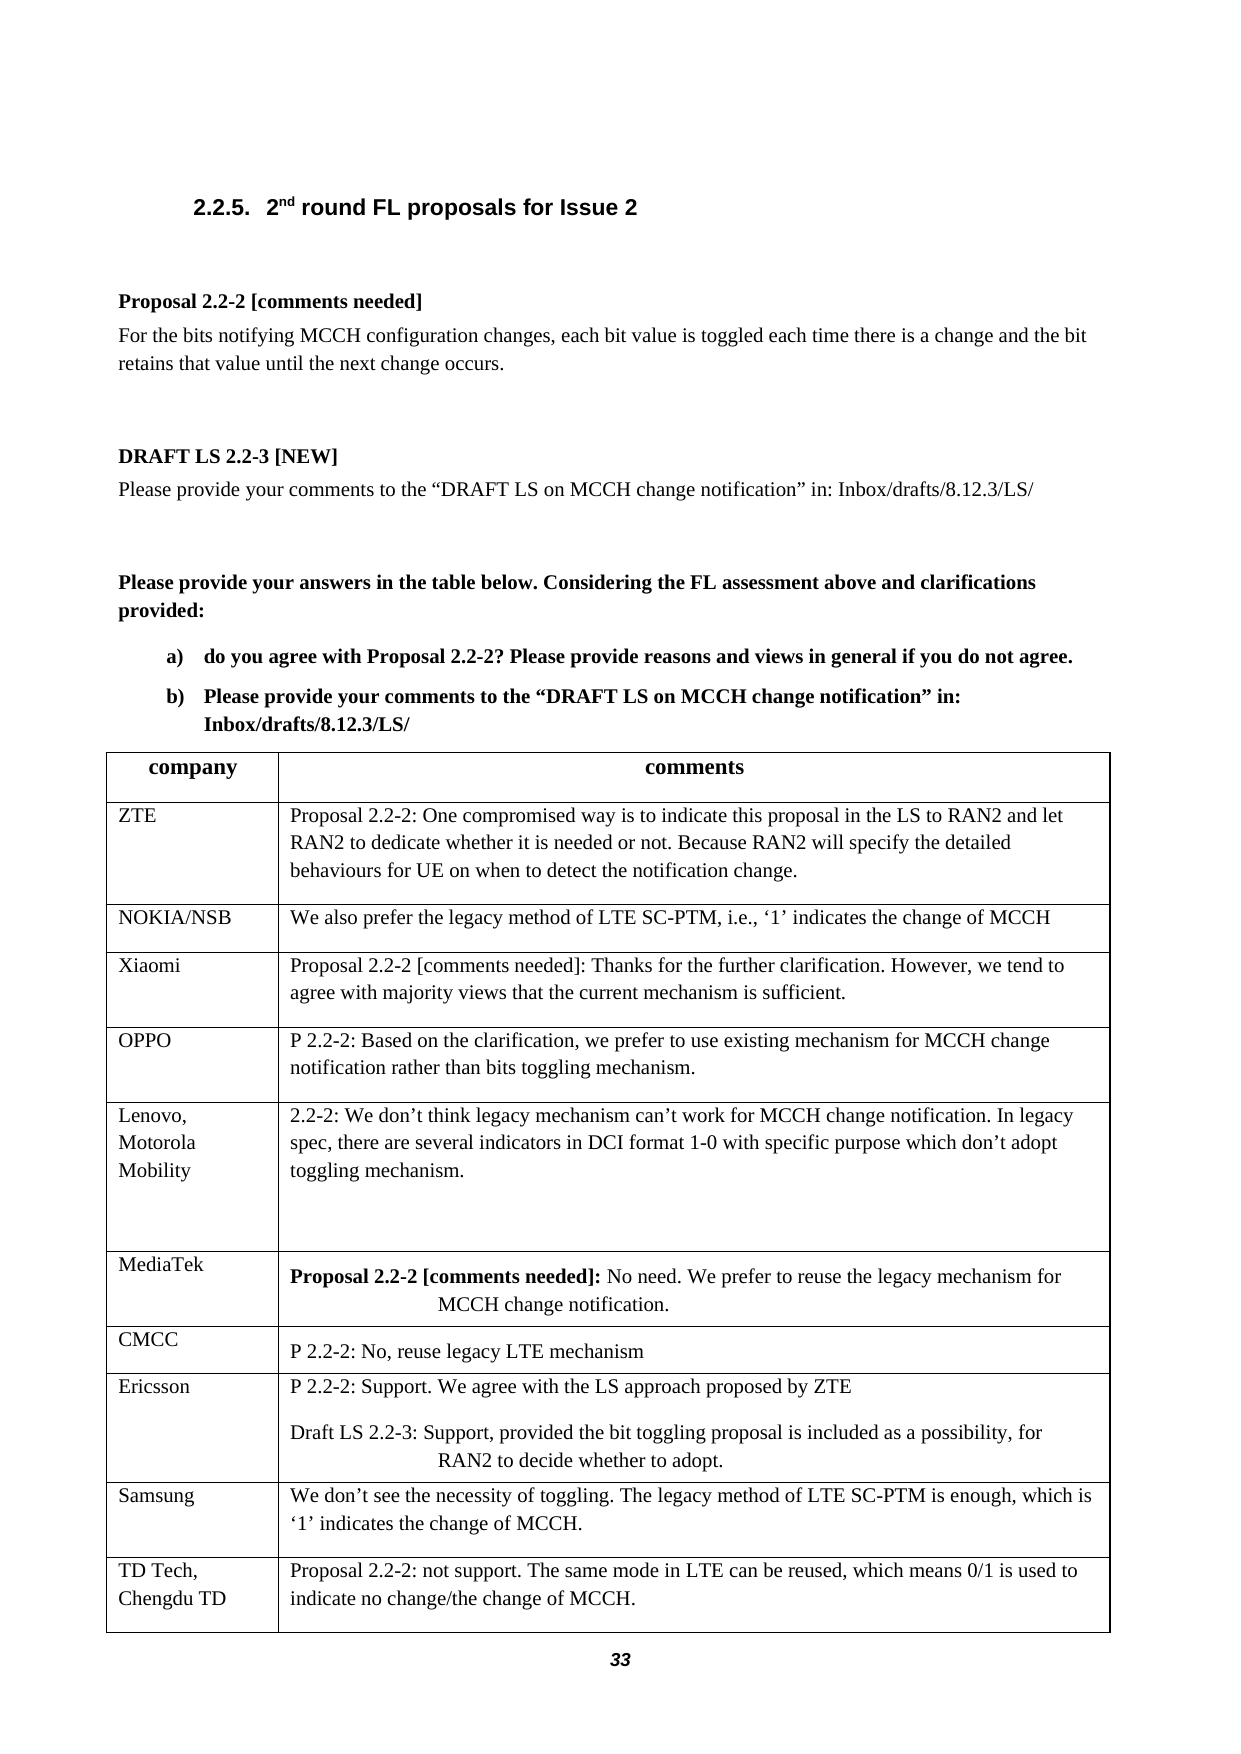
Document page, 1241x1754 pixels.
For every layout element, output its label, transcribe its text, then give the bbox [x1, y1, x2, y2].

table_cell MediaTek [107, 1252, 278, 1326]
list do you agree with Proposal 2.2-2? Please provide reasons and views in general if you do not agree. [166, 644, 1122, 668]
table_cell 2.2-2: We don’t think legacy mechanism can’t work for MCCH change notification. In legacy spec, there are several indicators in DCI format 1-0 with specific purpose which don’t adopt toggling mechanism. [279, 1103, 1109, 1251]
text Please provide your comments to the “DRAFT LS on MCCH change notification” in: Inbox/drafts/8.12.3/LS/ [118, 477, 1122, 501]
list Please provide your comments to the “DRAFT LS on MCCH change notification” in: Inbox/drafts/8.12.3/LS/ [166, 684, 1122, 736]
table_cell CMCC [107, 1327, 278, 1373]
text Please provide your answers in the table below. Considering the FL assessment above and clarifications provided: [118, 570, 1122, 622]
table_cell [107, 1558, 278, 1632]
table_cell P 2.2-2: Support. We agree with the LS approach proposed by ZTE Draft LS 2.2-3: Support, provided the bit toggling proposal is included as a possibility, for RAN2 to decide whether to adopt. [279, 1374, 1109, 1482]
table_cell Lenovo, Motorola Mobility [107, 1103, 278, 1251]
table_cell We don’t see the necessity of toggling. The legacy method of LTE SC-PTM is enough, which is ‘1’ indicates the change of MCCH. [279, 1483, 1109, 1557]
table_cell Samsung [107, 1483, 278, 1557]
table_cell We also prefer the legacy method of LTE SC-PTM, i.e., ‘1’ indicates the change of MCCH [279, 905, 1109, 952]
subtitle DRAFT LS 2.2-3 [NEW] [118, 443, 1122, 468]
table_cell Xiaomi [107, 953, 278, 1027]
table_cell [279, 1558, 1109, 1632]
subtitle Proposal 2.2-2 [comments needed] [118, 289, 1122, 313]
table_header company [107, 753, 278, 802]
table_cell NOKIA/NSB [107, 905, 278, 952]
table_header comments [279, 753, 1109, 802]
table_cell P 2.2-2: Based on the clarification, we prefer to use existing mechanism for MCCH change notification rather than bits toggling mechanism. [279, 1028, 1109, 1102]
table_cell Proposal 2.2-2 [comments needed]: Thanks for the further clarification. However, we tend to agree with majority views that the current mechanism is sufficient. [279, 953, 1109, 1027]
table_cell Proposal 2.2-2: One compromised way is to indicate this proposal in the LS to RAN2 and let RAN2 to dedicate whether it is needed or not. Because RAN2 will specify the detailed behaviours for UE on when to detect the notification change. [279, 803, 1109, 904]
table_cell Ericsson [107, 1374, 278, 1482]
table_cell P 2.2-2: No, reuse legacy LTE mechanism [279, 1327, 1109, 1373]
text For the bits notifying MCCH configuration changes, each bit value is toggled each time there is a change and the bit retains that value until the next change occurs. [118, 323, 1122, 375]
subtitle 2nd round FL proposals for Issue 2 [193, 194, 1122, 220]
table_cell ZTE [107, 803, 278, 904]
table_cell OPPO [107, 1028, 278, 1102]
table_cell Proposal 2.2-2 [comments needed]: No need. We prefer to reuse the legacy mechanism for MCCH change notification. [279, 1252, 1109, 1326]
